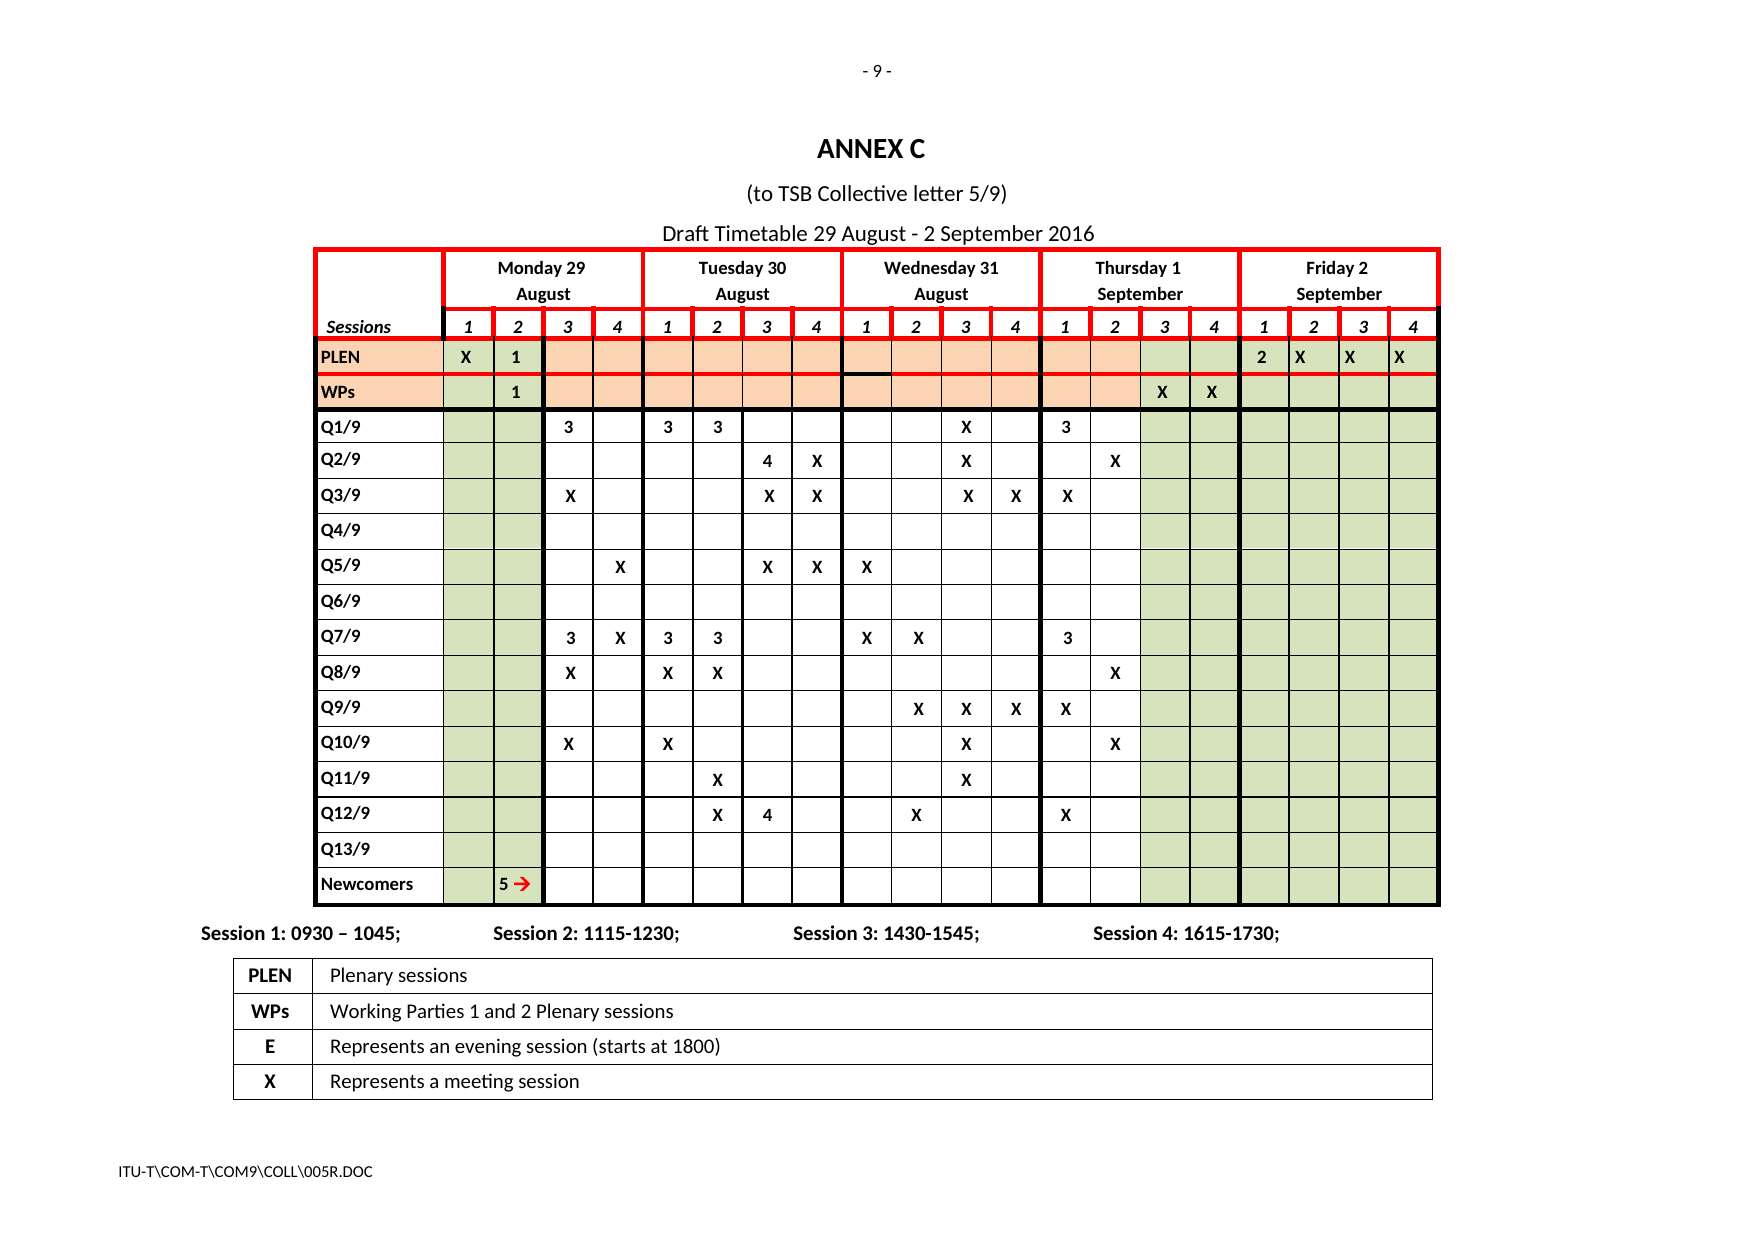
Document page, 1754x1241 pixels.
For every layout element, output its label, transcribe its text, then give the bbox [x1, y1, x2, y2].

table_cell [1091, 412, 1140, 442]
table_cell [942, 620, 991, 655]
table_cell [892, 550, 941, 584]
table_cell [594, 341, 641, 371]
table_cell 1 [844, 311, 889, 336]
table_cell [744, 620, 791, 655]
table_cell Q9/9 [318, 691, 443, 726]
table_cell [892, 479, 941, 513]
table_cell [1242, 868, 1288, 903]
table_cell [1242, 479, 1288, 513]
table_cell [1390, 620, 1436, 655]
table_cell X [942, 691, 991, 726]
table_cell [594, 376, 641, 407]
table_cell [444, 479, 493, 513]
table_cell X [942, 762, 991, 796]
table_cell [495, 833, 541, 867]
table_cell [694, 833, 741, 867]
table_cell 1 [1242, 311, 1287, 336]
table_cell 4 [1391, 311, 1436, 336]
table_cell X [645, 656, 692, 690]
table_cell X [694, 798, 741, 832]
table_cell X [546, 656, 592, 690]
table_cell [1340, 762, 1388, 796]
table_cell [1290, 585, 1338, 619]
table_cell [1191, 585, 1237, 619]
table_cell [892, 585, 941, 619]
table_cell [1242, 550, 1288, 584]
table_cell [546, 585, 592, 619]
table_cell X [942, 412, 991, 442]
table_cell [1191, 833, 1237, 867]
table_cell [992, 376, 1038, 407]
table_cell [495, 727, 541, 761]
table_cell [1141, 762, 1189, 796]
table_cell [1290, 727, 1338, 761]
table_cell [546, 550, 592, 584]
table_cell [793, 585, 840, 619]
table_cell [1141, 868, 1189, 903]
table_cell [992, 833, 1038, 867]
table_cell X [744, 550, 791, 584]
table_cell [444, 412, 493, 442]
table_cell 3 [1043, 620, 1090, 655]
table_cell [444, 656, 493, 690]
table_cell [495, 550, 541, 584]
table_cell 2 [894, 311, 939, 336]
table_cell [892, 376, 941, 407]
table_cell [793, 341, 840, 371]
table_cell X [744, 479, 791, 513]
table_cell X [942, 479, 991, 513]
table_cell [594, 656, 641, 690]
table_cell [942, 833, 991, 867]
table_cell [1390, 762, 1436, 796]
table_cell [1290, 412, 1338, 442]
text ANNEX C [118, 131, 1624, 166]
table_cell [892, 514, 941, 548]
table_cell X [594, 620, 641, 655]
table_cell [942, 656, 991, 690]
table_cell [495, 412, 541, 442]
table_cell X [942, 727, 991, 761]
table_cell Q3/9 [318, 479, 443, 513]
table_cell [1043, 376, 1090, 407]
table_cell [444, 727, 493, 761]
table_cell [793, 412, 840, 442]
table_cell [844, 656, 891, 690]
table_cell WPs [234, 994, 312, 1028]
table_cell 3 [745, 311, 790, 336]
table_cell [1290, 514, 1338, 548]
table_cell [892, 656, 941, 690]
table_cell [992, 514, 1038, 548]
table_cell [1290, 691, 1338, 726]
table_cell [744, 727, 791, 761]
table_cell [844, 727, 891, 761]
table_cell 5 [495, 868, 541, 903]
table_cell [1191, 656, 1237, 690]
table_cell [1191, 412, 1237, 442]
table_cell [594, 479, 641, 513]
table_cell [444, 762, 493, 796]
table_cell [793, 762, 840, 796]
table_cell [744, 833, 791, 867]
table_cell [942, 341, 991, 371]
table_cell [1340, 833, 1388, 867]
table_cell 3 [1143, 311, 1188, 336]
table_cell PLEN [318, 341, 443, 371]
table_cell Q12/9 [318, 798, 443, 832]
table_cell [1340, 656, 1388, 690]
table_cell [1141, 443, 1189, 478]
table_cell [645, 833, 692, 867]
table_cell [1141, 479, 1189, 513]
table_cell [694, 727, 741, 761]
table_cell Represents a meeting session [313, 1065, 1432, 1099]
table_cell [1290, 620, 1338, 655]
table_cell [1340, 550, 1388, 584]
table_cell [1091, 514, 1140, 548]
table_cell [546, 868, 592, 903]
table_header Friday 2 September [1242, 252, 1436, 306]
table_cell [1242, 762, 1288, 796]
table_cell 2 [496, 311, 541, 336]
table_cell [1191, 798, 1237, 832]
table_cell Q5/9 [318, 550, 443, 584]
table_cell [844, 341, 891, 371]
table_cell [1242, 833, 1288, 867]
table_cell [1390, 798, 1436, 832]
table_cell [744, 514, 791, 548]
table_cell [1141, 585, 1189, 619]
table_cell [444, 550, 493, 584]
table_cell [495, 443, 541, 478]
table_cell [1141, 727, 1189, 761]
table_cell [495, 620, 541, 655]
table_cell [594, 868, 641, 903]
table_cell [1242, 798, 1288, 832]
table_cell [546, 341, 592, 371]
table_cell [1340, 376, 1388, 407]
table_cell [594, 514, 641, 548]
table_cell [444, 514, 493, 548]
table_cell [992, 550, 1038, 584]
table_cell [1340, 514, 1388, 548]
table_cell [1290, 479, 1338, 513]
table_cell X [594, 550, 641, 584]
table_cell Sessions [318, 306, 441, 336]
table_cell 4 [596, 311, 641, 336]
table_cell [495, 479, 541, 513]
table_cell 1 [1043, 311, 1088, 336]
table_cell [1390, 479, 1436, 513]
table_cell [694, 514, 741, 548]
table_cell [1390, 514, 1436, 548]
table_cell X [444, 341, 493, 371]
table_cell 1 [495, 341, 541, 371]
table_cell [645, 479, 692, 513]
table_cell [1242, 727, 1288, 761]
table_cell [892, 341, 941, 371]
table_cell 1 [645, 311, 690, 336]
table_cell X [892, 620, 941, 655]
table_cell 4 [993, 311, 1038, 336]
table_cell X [546, 479, 592, 513]
table_cell 4 [744, 443, 791, 478]
table_cell [992, 341, 1038, 371]
table_cell [844, 868, 891, 903]
table_cell [1091, 585, 1140, 619]
table_cell X [793, 443, 840, 478]
table_cell [1242, 585, 1288, 619]
table_cell X [1043, 691, 1090, 726]
table_header Wednesday 31 August [844, 252, 1038, 306]
table_cell [1290, 798, 1338, 832]
table_cell [495, 585, 541, 619]
table_cell 3 [1043, 412, 1090, 442]
table_cell [1340, 727, 1388, 761]
table_cell X [645, 727, 692, 761]
table_cell X [793, 550, 840, 584]
table_cell [892, 762, 941, 796]
table_cell [1091, 833, 1140, 867]
table_cell [793, 798, 840, 832]
table_cell [844, 762, 891, 796]
table_cell [1340, 585, 1388, 619]
table_cell [744, 585, 791, 619]
table_cell [1390, 727, 1436, 761]
table_cell [1091, 550, 1140, 584]
table_cell [1141, 412, 1189, 442]
table_cell [645, 443, 692, 478]
table_cell [594, 585, 641, 619]
table_cell [844, 412, 891, 442]
table_cell [1242, 514, 1288, 548]
table_cell Q13/9 [318, 833, 443, 867]
table_cell [892, 412, 941, 442]
table_cell [645, 341, 692, 371]
table_cell [1390, 443, 1436, 478]
table_cell [744, 868, 791, 903]
table_cell [1141, 833, 1189, 867]
table_cell [444, 620, 493, 655]
table_cell [844, 833, 891, 867]
table_cell [743, 376, 791, 407]
table_cell X [694, 656, 741, 690]
table_cell X [1390, 341, 1436, 371]
table_cell [495, 514, 541, 548]
table_cell [1340, 620, 1388, 655]
table_cell [546, 833, 592, 867]
table_cell X [1340, 341, 1388, 371]
table_cell Q4/9 [318, 514, 443, 548]
table_cell [1340, 868, 1388, 903]
table_cell [645, 691, 692, 726]
table_cell [1191, 341, 1237, 371]
table_cell 3 [645, 412, 692, 442]
table_cell [495, 691, 541, 726]
table_cell [546, 376, 592, 407]
table_cell [444, 798, 493, 832]
table_cell 1 [446, 311, 491, 336]
table_cell Q11/9 [318, 762, 443, 796]
table_cell [793, 833, 840, 867]
text Draft Timetable 29 August - 2 September 2016 [118, 219, 1639, 247]
table_cell [992, 727, 1038, 761]
table_cell 2 [1242, 341, 1288, 371]
table_cell X [1191, 376, 1237, 407]
table_cell [694, 691, 741, 726]
table_cell [1191, 620, 1237, 655]
table_cell [744, 412, 791, 442]
table_cell [1340, 691, 1388, 726]
table_cell [1043, 585, 1090, 619]
table_cell Q7/9 [318, 620, 443, 655]
table_cell X [1091, 443, 1140, 478]
table_cell 3 [546, 311, 591, 336]
table_cell [1191, 727, 1237, 761]
table_cell [1340, 412, 1388, 442]
text (to TSB Collective letter 5/9) [118, 179, 1636, 207]
table_cell 3 [694, 620, 741, 655]
table_cell [992, 762, 1038, 796]
table_cell [1242, 620, 1288, 655]
table_cell [594, 762, 641, 796]
table_cell [844, 691, 891, 726]
table_cell [1141, 691, 1189, 726]
table_cell Represents an evening session (starts at 1800) [313, 1030, 1432, 1064]
table_cell [444, 691, 493, 726]
table_cell [1091, 762, 1140, 796]
table_cell X [844, 620, 891, 655]
text Session 1: 0930 – 1045; Session 2: 1115-1230; Session 3: 1430-1545; Session 4: 1615-1730; [118, 920, 1636, 945]
table_cell [645, 550, 692, 584]
table_cell [844, 443, 891, 478]
table_cell [1191, 691, 1237, 726]
table_header Tuesday 30 August [645, 252, 840, 306]
table_cell [1390, 412, 1436, 442]
table_cell X [694, 762, 741, 796]
table_cell [942, 514, 991, 548]
table_cell [1390, 833, 1436, 867]
table_cell X [1091, 727, 1140, 761]
table_cell [1091, 868, 1140, 903]
table_cell [1191, 762, 1237, 796]
table_cell [694, 585, 741, 619]
table_cell [694, 376, 742, 407]
table_cell [1091, 376, 1140, 407]
table_cell [645, 376, 692, 407]
table_cell [1141, 656, 1189, 690]
table_cell 1 [495, 376, 541, 407]
table_cell [1141, 620, 1189, 655]
table_cell [1091, 798, 1140, 832]
table_cell [546, 798, 592, 832]
table_cell [992, 443, 1038, 478]
table_cell [1043, 833, 1090, 867]
table_cell [546, 691, 592, 726]
table_cell [1141, 550, 1189, 584]
table_cell [444, 585, 493, 619]
table_cell [844, 514, 891, 548]
table_cell [546, 443, 592, 478]
table_cell [1141, 341, 1189, 371]
table_cell [844, 585, 891, 619]
table_cell [495, 798, 541, 832]
table_cell [694, 550, 741, 584]
table_cell [1290, 376, 1338, 407]
table_cell [892, 443, 941, 478]
table_cell X [1043, 798, 1090, 832]
table_cell [1141, 798, 1189, 832]
table_cell [444, 443, 493, 478]
table_cell [444, 833, 493, 867]
table_cell [942, 585, 991, 619]
table_header PLEN [234, 959, 312, 993]
table_cell Q1/9 [318, 412, 443, 442]
table_cell [1290, 656, 1338, 690]
table_cell [1191, 514, 1237, 548]
table_cell [645, 868, 692, 903]
table_cell 4 [744, 798, 791, 832]
table_cell 3 [546, 620, 592, 655]
table_cell [694, 341, 742, 371]
table_cell [1390, 656, 1436, 690]
table_cell [1043, 727, 1090, 761]
table_cell [942, 550, 991, 584]
table_cell [444, 376, 493, 407]
table_cell [992, 620, 1038, 655]
table_cell [546, 514, 592, 548]
table_cell [645, 762, 692, 796]
table_cell [1191, 868, 1237, 903]
table_cell [793, 620, 840, 655]
table_cell [1242, 376, 1288, 407]
table_cell X [992, 479, 1038, 513]
table_cell [942, 868, 991, 903]
table_cell [1141, 514, 1189, 548]
table_cell [594, 691, 641, 726]
table_cell [694, 479, 741, 513]
table_cell [793, 376, 840, 407]
table_cell 3 [944, 311, 989, 336]
table_cell [1043, 656, 1090, 690]
table_cell [1091, 620, 1140, 655]
table_cell 4 [1192, 311, 1237, 336]
table_cell X [1043, 479, 1090, 513]
table_cell [1242, 412, 1288, 442]
table_cell [992, 585, 1038, 619]
table_cell X [1141, 376, 1189, 407]
table_cell X [992, 691, 1038, 726]
table_cell [844, 376, 891, 407]
table_cell [992, 412, 1038, 442]
table_cell [892, 727, 941, 761]
table_cell X [546, 727, 592, 761]
table_cell [1242, 656, 1288, 690]
table_cell [793, 514, 840, 548]
table_cell [645, 514, 692, 548]
table_cell 4 [795, 311, 840, 336]
table_cell X [234, 1065, 312, 1099]
table_cell [992, 868, 1038, 903]
table_cell [594, 798, 641, 832]
table_cell [1191, 443, 1237, 478]
table_cell [942, 376, 991, 407]
table_cell [594, 412, 641, 442]
table_cell [793, 868, 840, 903]
table_cell [495, 656, 541, 690]
table_cell [1091, 691, 1140, 726]
table_cell WPs [318, 376, 443, 407]
table_cell [1043, 868, 1090, 903]
table_cell [844, 479, 891, 513]
table_cell X [942, 443, 991, 478]
table_cell E [234, 1030, 312, 1064]
table_cell [1290, 868, 1338, 903]
table_cell [744, 762, 791, 796]
table_cell [744, 691, 791, 726]
table_cell [892, 833, 941, 867]
table_cell [1043, 443, 1090, 478]
table_header [318, 252, 441, 306]
table_cell 3 [546, 412, 592, 442]
table_cell [694, 443, 741, 478]
table_cell 2 [1093, 311, 1138, 336]
table_cell [1043, 550, 1090, 584]
table_cell [495, 762, 541, 796]
table_cell [1242, 691, 1288, 726]
table_cell [743, 341, 791, 371]
table_cell [645, 585, 692, 619]
table_cell Q2/9 [318, 443, 443, 478]
table_cell [594, 727, 641, 761]
table_cell [1340, 443, 1388, 478]
table_cell [844, 798, 891, 832]
table_cell 2 [695, 311, 740, 336]
table_cell X [892, 798, 941, 832]
table_cell [594, 443, 641, 478]
table_cell [1290, 443, 1338, 478]
table_cell [1290, 833, 1338, 867]
table_cell X [892, 691, 941, 726]
table_cell Q10/9 [318, 727, 443, 761]
table_cell Q8/9 [318, 656, 443, 690]
table_cell [1390, 691, 1436, 726]
table_cell [1390, 550, 1436, 584]
table_cell [892, 868, 941, 903]
table_cell 3 [645, 620, 692, 655]
table_cell 3 [694, 412, 741, 442]
table_cell [1091, 479, 1140, 513]
table_header Plenary sessions [313, 959, 1432, 993]
table_cell [1043, 762, 1090, 796]
table_cell [1043, 514, 1090, 548]
table_cell [1290, 762, 1338, 796]
table_cell [1390, 868, 1436, 903]
table_cell [793, 727, 840, 761]
table_cell [992, 798, 1038, 832]
table_cell [444, 868, 493, 903]
table_cell [594, 833, 641, 867]
table_cell [1091, 341, 1140, 371]
table_cell Newcomers [318, 868, 443, 903]
table_cell Q6/9 [318, 585, 443, 619]
table_cell [1340, 479, 1388, 513]
table_cell 2 [1292, 311, 1337, 336]
table_cell [1242, 443, 1288, 478]
table_cell [942, 798, 991, 832]
table_header Thursday 1 September [1043, 252, 1237, 306]
table_cell [645, 798, 692, 832]
table_cell [1390, 376, 1436, 407]
table_cell [1191, 479, 1237, 513]
table_cell [694, 868, 741, 903]
table_cell [744, 656, 791, 690]
table_cell [1390, 585, 1436, 619]
table_cell [793, 656, 840, 690]
table_cell Working Parties 1 and 2 Plenary sessions [313, 994, 1432, 1028]
table_cell X [1091, 656, 1140, 690]
table_cell X [793, 479, 840, 513]
table_cell [1340, 798, 1388, 832]
table_cell X [844, 550, 891, 584]
table_cell [1290, 550, 1338, 584]
table_cell X [1290, 341, 1338, 371]
table_cell [793, 691, 840, 726]
table_cell 3 [1342, 311, 1387, 336]
table_cell [1191, 550, 1237, 584]
table_header Monday 29 August [446, 252, 641, 306]
table_cell [546, 762, 592, 796]
table_cell [992, 656, 1038, 690]
table_cell [1043, 341, 1090, 371]
